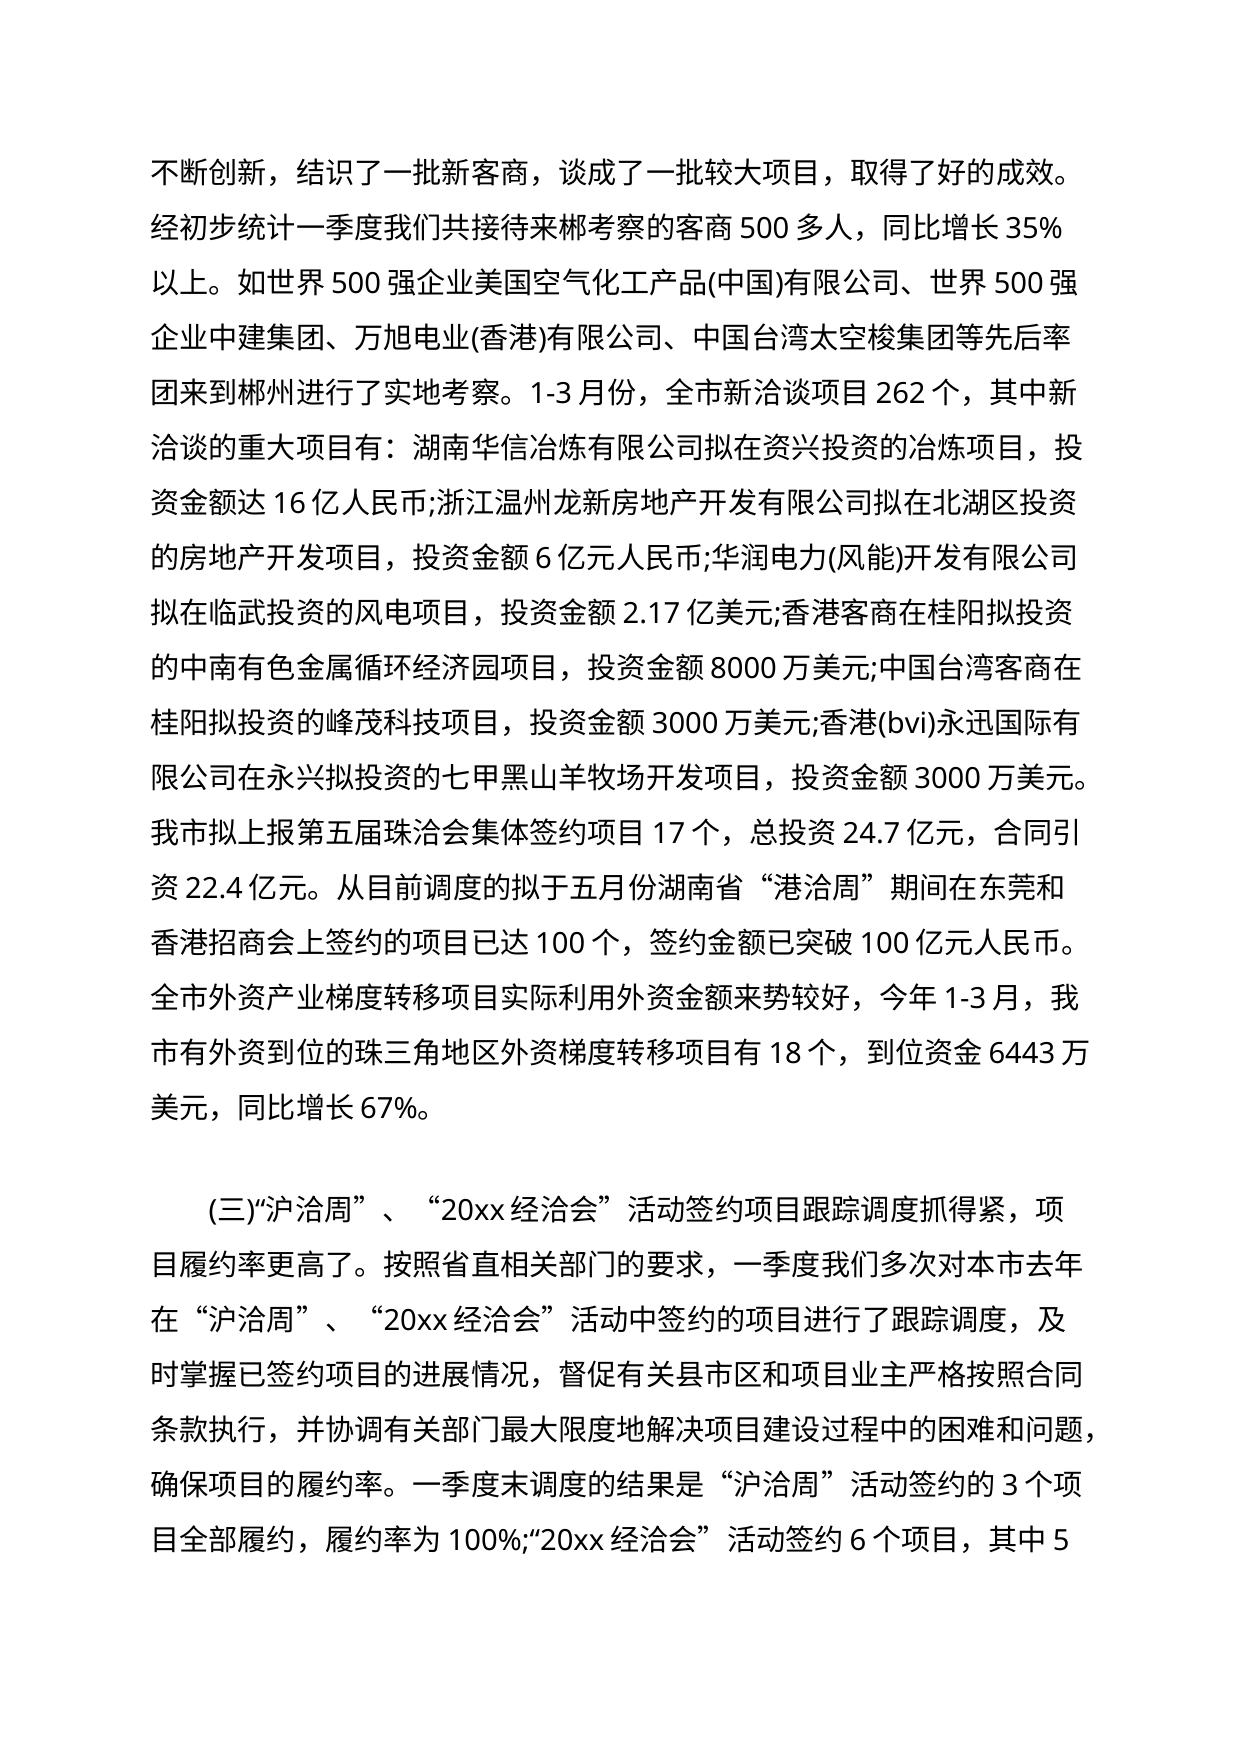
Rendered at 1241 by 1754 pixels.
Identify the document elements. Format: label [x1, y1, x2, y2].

text [150, 150, 1090, 1127]
text [150, 1187, 1090, 1559]
